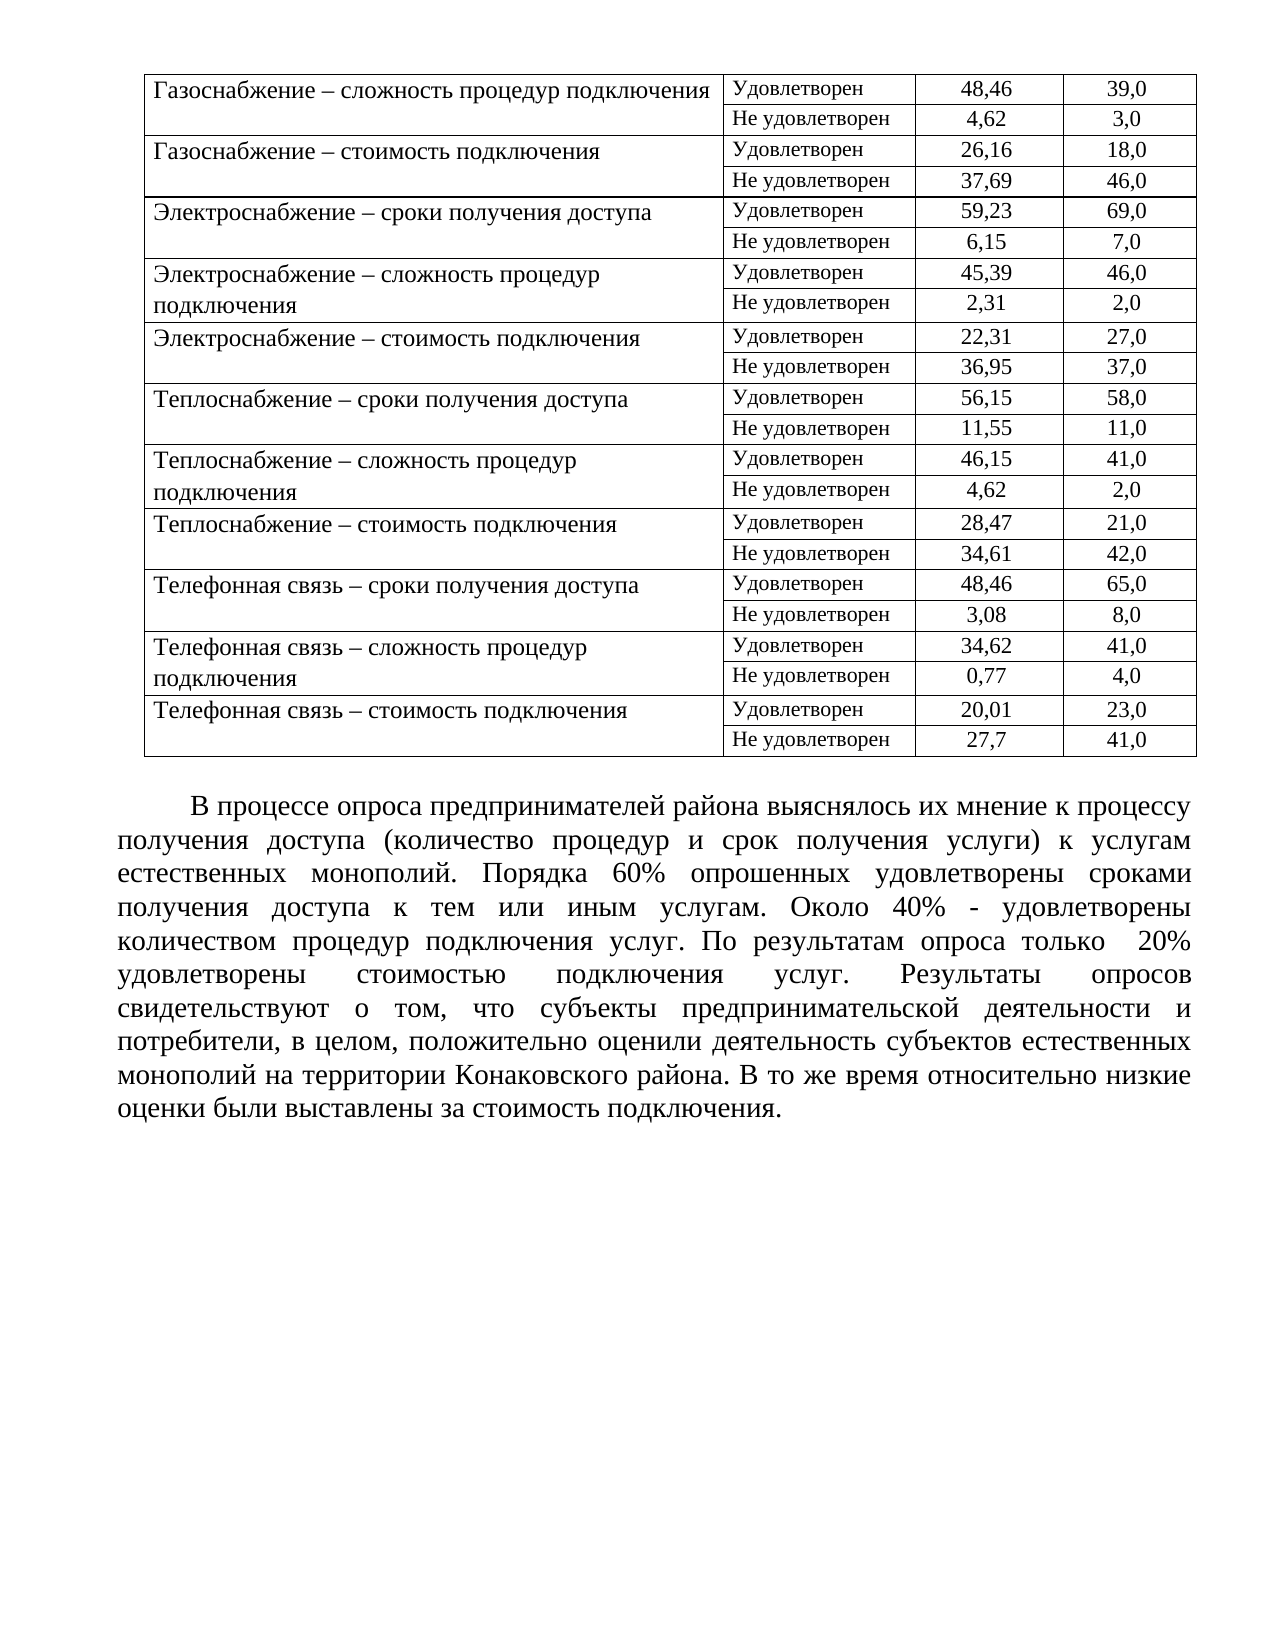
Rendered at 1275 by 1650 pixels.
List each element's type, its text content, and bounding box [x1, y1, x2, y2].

table_cell 59,23 [916, 198, 1063, 227]
table_cell Телефонная связь – стоимость подключения [145, 696, 723, 756]
table_cell Удовлетворен [724, 75, 915, 104]
table_cell Удовлетворен [724, 259, 915, 288]
table_cell 20,01 [916, 696, 1063, 725]
table_cell 28,47 [916, 509, 1063, 539]
table_cell Не удовлетворен [724, 167, 915, 196]
table_cell Не удовлетворен [724, 228, 915, 258]
table_cell 2,0 [1064, 476, 1196, 508]
table_cell Не удовлетворен [724, 726, 915, 756]
table_cell Удовлетворен [724, 632, 915, 661]
table_cell 4,0 [1064, 662, 1196, 694]
table_cell 46,0 [1064, 259, 1196, 288]
table_cell Теплоснабжение – сложность процедур подключения [145, 445, 723, 508]
table_cell Газоснабжение – сложность процедур подключения [145, 75, 723, 135]
table_cell Удовлетворен [724, 445, 915, 475]
table_cell 26,16 [916, 136, 1063, 166]
table_cell 42,0 [1064, 540, 1196, 569]
table_cell Телефонная связь – сроки получения доступа [145, 570, 723, 631]
table_cell 3,0 [1064, 105, 1196, 135]
table_cell 4,62 [916, 476, 1063, 508]
table_cell 46,15 [916, 445, 1063, 475]
table_cell Не удовлетворен [724, 601, 915, 631]
table_cell Не удовлетворен [724, 540, 915, 569]
table_cell 11,0 [1064, 415, 1196, 444]
table_cell 39,0 [1064, 75, 1196, 104]
table_cell 34,61 [916, 540, 1063, 569]
table_cell Не удовлетворен [724, 105, 915, 135]
table_cell 41,0 [1064, 445, 1196, 475]
table_cell Электроснабжение – сложность процедур подключения [145, 259, 723, 322]
table_cell Не удовлетворен [724, 289, 915, 322]
table_cell 65,0 [1064, 570, 1196, 600]
table_cell Теплоснабжение – сроки получения доступа [145, 384, 723, 444]
table_cell 22,31 [916, 323, 1063, 352]
table_cell 27,0 [1064, 323, 1196, 352]
table_cell 21,0 [1064, 509, 1196, 539]
table_cell 34,62 [916, 632, 1063, 661]
table_cell 69,0 [1064, 198, 1196, 227]
table_cell 6,15 [916, 228, 1063, 258]
table_cell 48,46 [916, 75, 1063, 104]
table_cell Газоснабжение – стоимость подключения [145, 136, 723, 196]
table_cell 2,31 [916, 289, 1063, 322]
table_cell 41,0 [1064, 726, 1196, 756]
table_cell Удовлетворен [724, 323, 915, 352]
table_cell Не удовлетворен [724, 353, 915, 383]
table_cell 37,69 [916, 167, 1063, 196]
table_cell Электроснабжение – стоимость подключения [145, 323, 723, 383]
table_cell Удовлетворен [724, 696, 915, 725]
text В процессе опроса предпринимателей района выяснялось их мнение к процессу получения доступа (количество процедур и срок получения услуги) к услугам естественных монополий. Порядка 60% опрошенных удовлетворены сроками получения доступа к тем или иным услугам. Около 40% - удовлетворены количеством процедур подключения услуг. По результатам опроса только 20% удовлетворены стоимостью подключения услуг. Результаты опросов свидетельствуют о том, что субъекты предпринимательской деятельности и потребители, в целом, положительно оценили деятельность субъектов естественных монополий на территории Конаковского района. В то же время относительно низкие оценки были выставлены за стоимость подключения. [117, 788, 1193, 1124]
table_cell 48,46 [916, 570, 1063, 600]
table_cell 37,0 [1064, 353, 1196, 383]
table_cell Удовлетворен [724, 384, 915, 413]
table_cell 56,15 [916, 384, 1063, 413]
table_cell 0,77 [916, 662, 1063, 694]
table_cell 18,0 [1064, 136, 1196, 166]
table_cell 58,0 [1064, 384, 1196, 413]
table_cell 3,08 [916, 601, 1063, 631]
table_cell 27,7 [916, 726, 1063, 756]
table_cell Удовлетворен [724, 509, 915, 539]
table_cell Телефонная связь – сложность процедур подключения [145, 632, 723, 694]
table_cell 2,0 [1064, 289, 1196, 322]
table_cell 45,39 [916, 259, 1063, 288]
table_cell 36,95 [916, 353, 1063, 383]
table_cell 8,0 [1064, 601, 1196, 631]
table_cell 7,0 [1064, 228, 1196, 258]
table_cell Не удовлетворен [724, 415, 915, 444]
table_cell 11,55 [916, 415, 1063, 444]
table_cell Удовлетворен [724, 198, 915, 227]
table_cell Удовлетворен [724, 136, 915, 166]
table_cell Не удовлетворен [724, 476, 915, 508]
table_cell Не удовлетворен [724, 662, 915, 694]
table_cell Удовлетворен [724, 570, 915, 600]
table_cell Электроснабжение – сроки получения доступа [145, 198, 723, 258]
table_cell Теплоснабжение – стоимость подключения [145, 509, 723, 569]
table_cell 41,0 [1064, 632, 1196, 661]
table_cell 46,0 [1064, 167, 1196, 196]
table_cell 23,0 [1064, 696, 1196, 725]
table_cell 4,62 [916, 105, 1063, 135]
